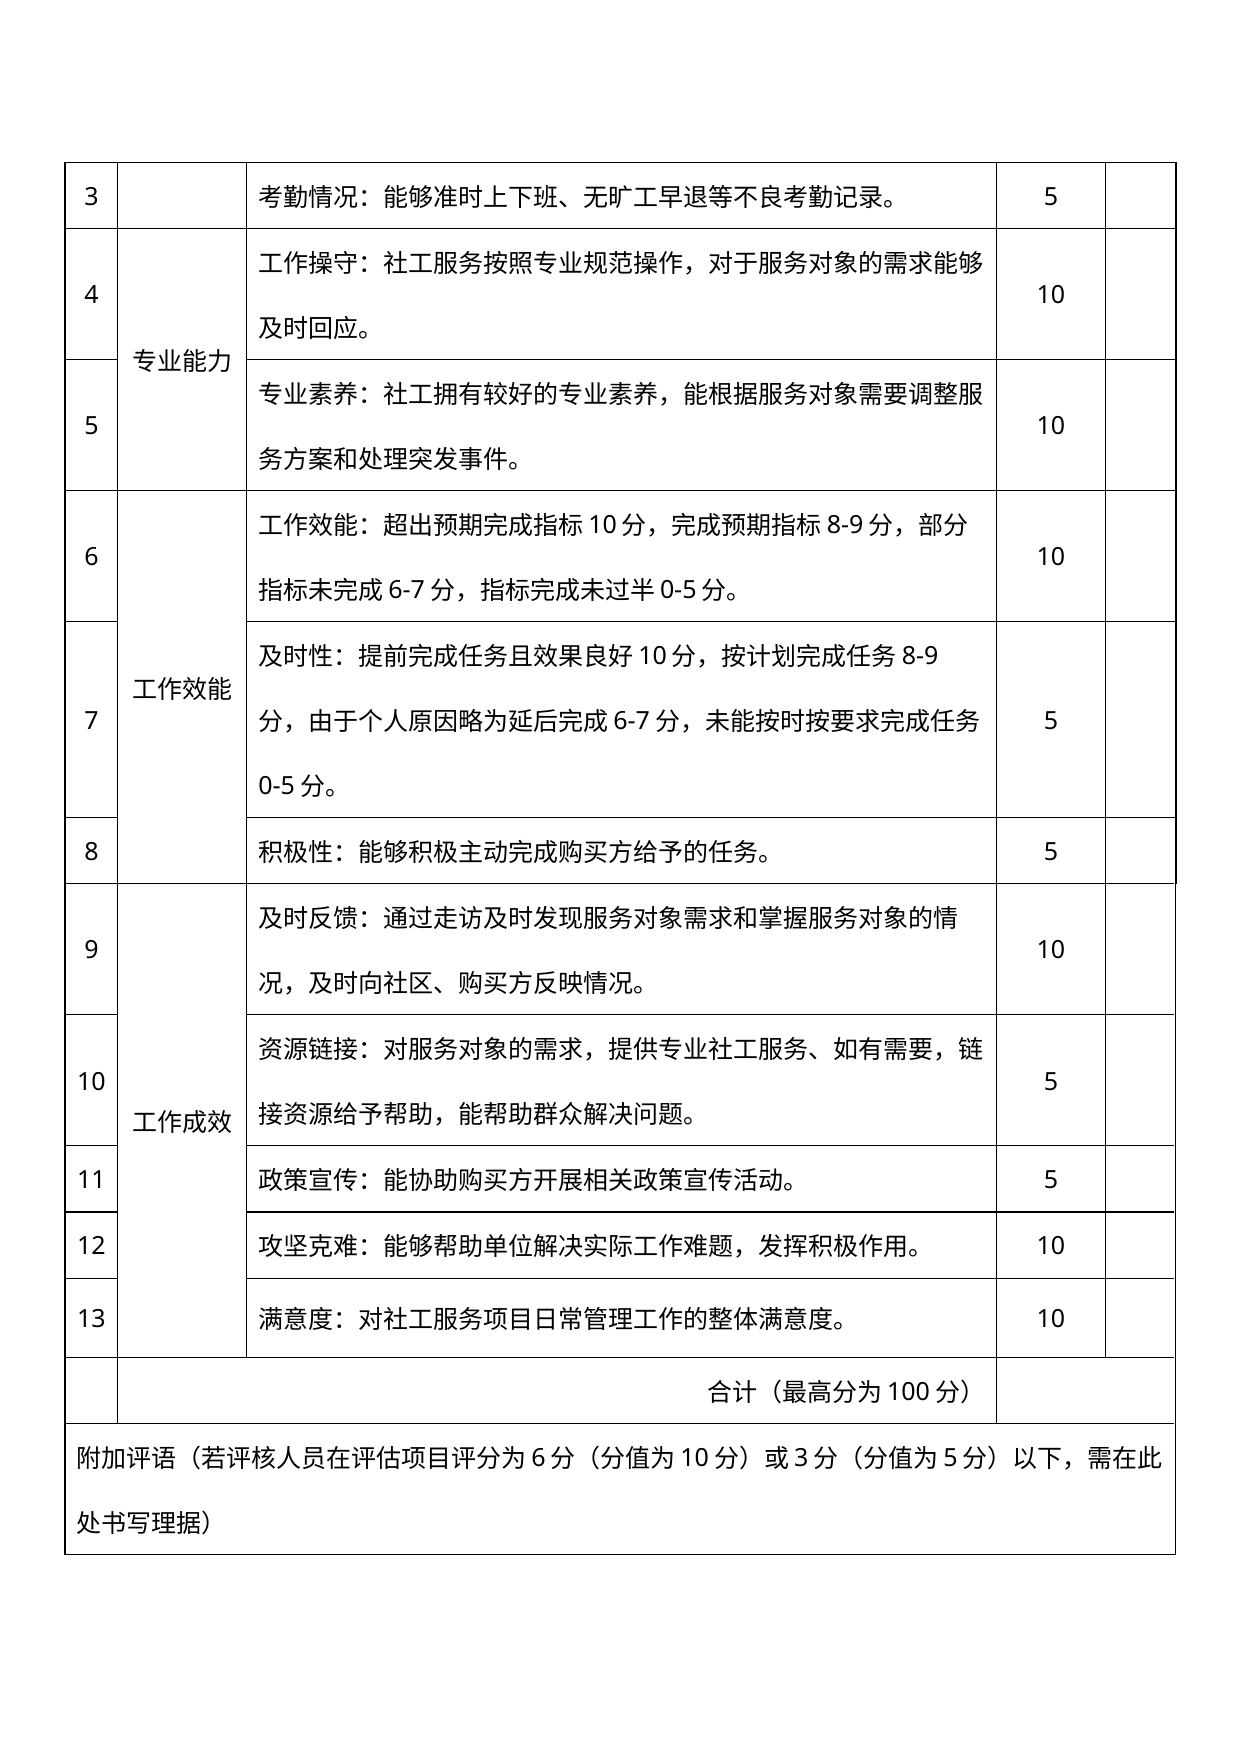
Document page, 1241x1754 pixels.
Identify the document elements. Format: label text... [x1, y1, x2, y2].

table_cell 攻坚克难：能够帮助单位解决实际工作难题，发挥积极作用。 [247, 1213, 996, 1277]
table_cell 6 [66, 491, 117, 621]
table_cell 合计（最高分为100分） [118, 1358, 996, 1423]
table_cell 5 [997, 1015, 1105, 1145]
table_cell 考勤情况：能够准时上下班、无旷工早退等不良考勤记录。 [247, 163, 996, 228]
table_cell 工作效能：超出预期完成指标10分，完成预期指标8-9分，部分指标未完成6-7分，指标完成未过半0-5分。 [247, 491, 996, 621]
table_cell [1106, 818, 1175, 883]
table_cell [997, 1357, 1175, 1423]
table_cell 5 [997, 818, 1105, 883]
table_cell 工作成效 [118, 884, 246, 1357]
table_cell 资源链接：对服务对象的需求，提供专业社工服务、如有需要，链接资源给予帮助，能帮助群众解决问题。 [247, 1015, 996, 1145]
table_cell 10 [997, 229, 1105, 359]
table_cell [1106, 360, 1175, 490]
table_cell 10 [997, 884, 1105, 1014]
table_cell 13 [66, 1279, 117, 1357]
table_cell 4 [66, 229, 117, 359]
table_cell 积极性：能够积极主动完成购买方给予的任务。 [247, 818, 996, 883]
table_cell 5 [997, 622, 1105, 817]
table_cell [1106, 491, 1175, 621]
table_cell [1106, 622, 1175, 817]
table_cell 10 [997, 1213, 1105, 1277]
table_cell [1106, 1014, 1175, 1145]
table_cell [1106, 1211, 1175, 1277]
table_cell 8 [66, 818, 117, 883]
table_cell 专业素养：社工拥有较好的专业素养，能根据服务对象需要调整服务方案和处理突发事件。 [247, 360, 996, 490]
table_cell 7 [66, 622, 117, 817]
table_cell [66, 1358, 117, 1423]
table_cell 10 [997, 360, 1105, 490]
table_cell 10 [997, 491, 1105, 621]
table_cell [1106, 163, 1175, 228]
table_cell [1106, 229, 1175, 359]
table_cell 及时性：提前完成任务且效果良好10分，按计划完成任务8-9分，由于个人原因略为延后完成6-7分，未能按时按要求完成任务0-5分。 [247, 622, 996, 817]
table_cell 工作操守：社工服务按照专业规范操作，对于服务对象的需求能够及时回应。 [247, 229, 996, 359]
table_cell 附加评语（若评核人员在评估项目评分为6分（分值为10分）或3分（分值为5分）以下，需在此处书写理据） [66, 1423, 1175, 1554]
table_cell 9 [66, 884, 117, 1014]
table_cell 及时反馈：通过走访及时发现服务对象需求和掌握服务对象的情况，及时向社区、购买方反映情况。 [247, 884, 996, 1014]
table_cell 满意度：对社工服务项目日常管理工作的整体满意度。 [247, 1279, 996, 1357]
table_cell 5 [66, 360, 117, 490]
table_cell 3 [66, 163, 117, 228]
table_cell 5 [997, 1146, 1105, 1211]
table_cell 10 [997, 1279, 1105, 1357]
table_cell 11 [66, 1146, 117, 1211]
table_cell 12 [66, 1213, 117, 1277]
table_cell [1106, 883, 1175, 1014]
table_cell 5 [997, 163, 1105, 228]
table_cell 政策宣传：能协助购买方开展相关政策宣传活动。 [247, 1146, 996, 1211]
table_cell [1106, 1278, 1175, 1357]
table_cell 专业能力 [118, 229, 246, 490]
table_cell 工作效能 [118, 491, 246, 883]
table_cell 10 [66, 1015, 117, 1145]
table_cell [1106, 1145, 1175, 1211]
